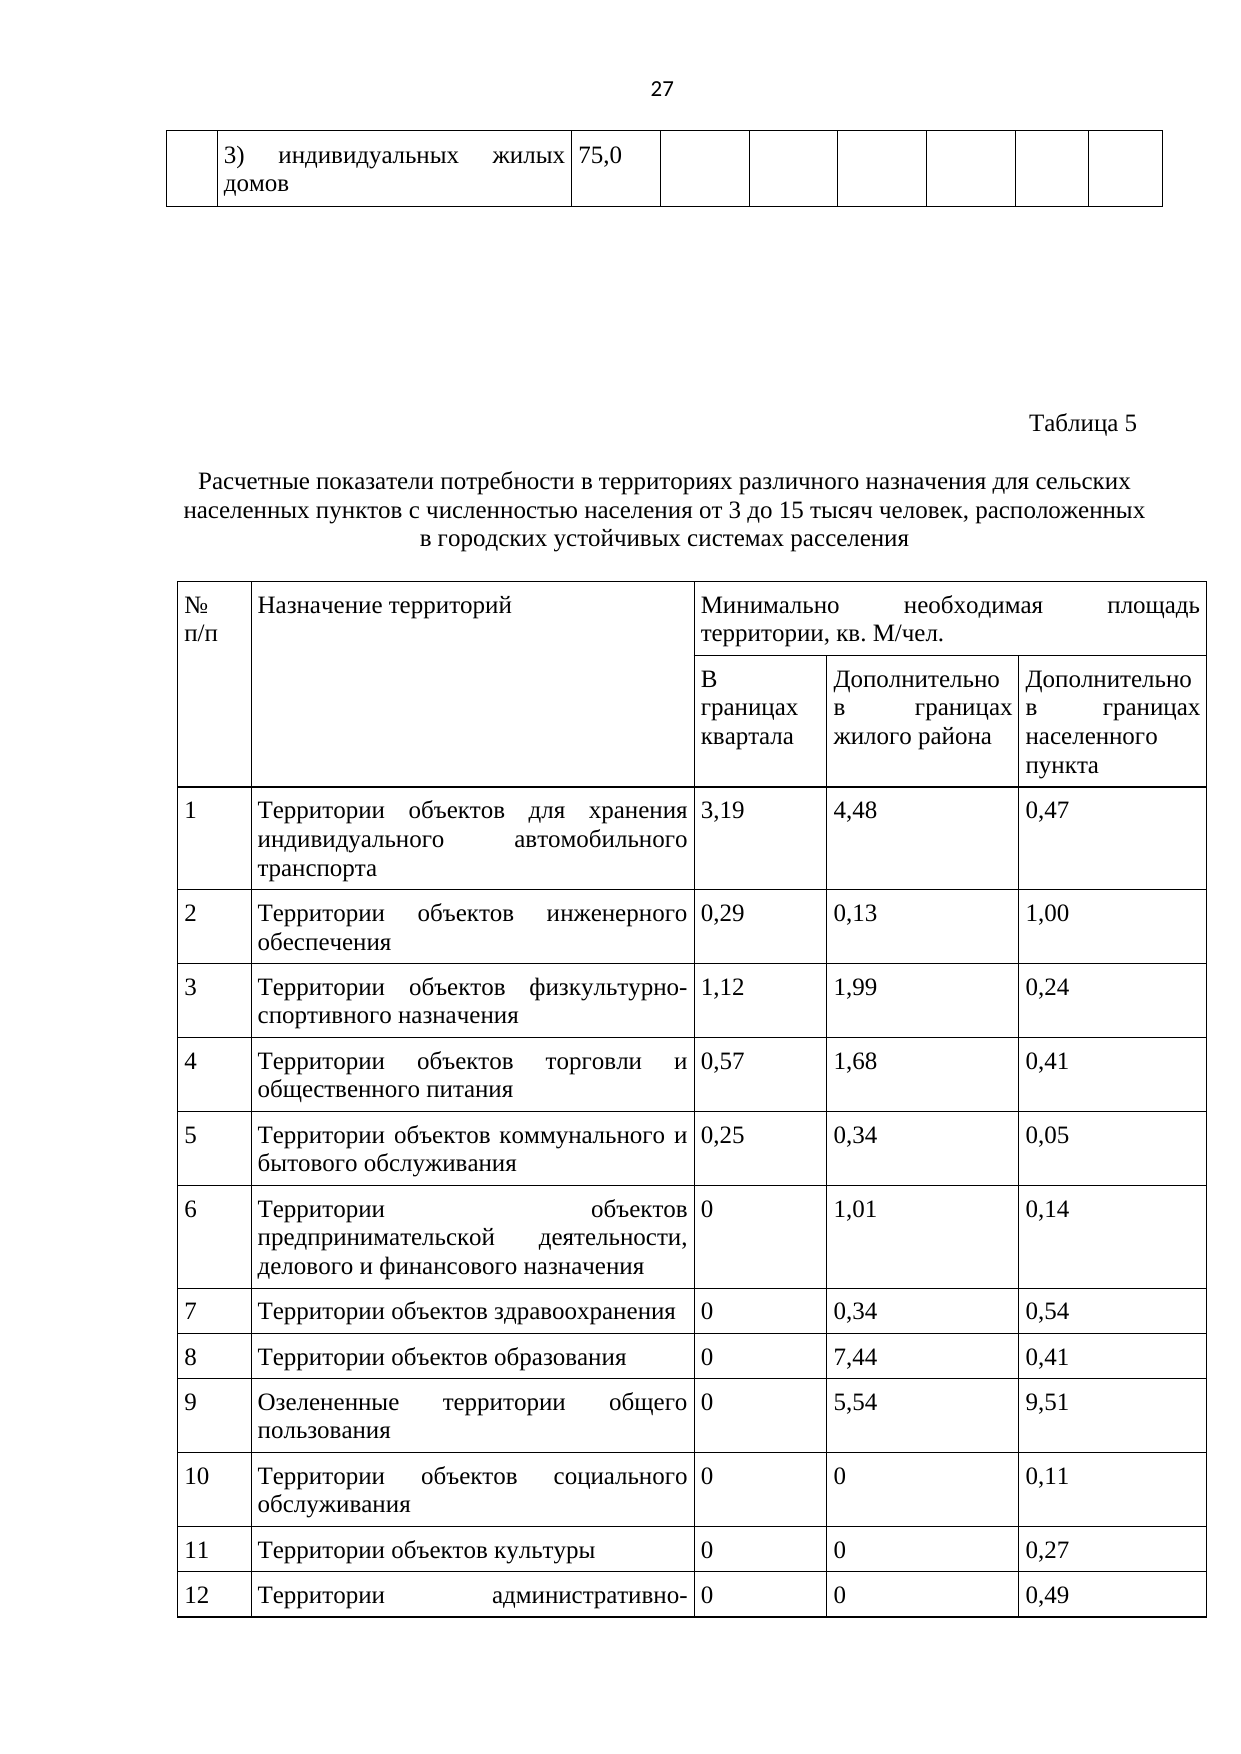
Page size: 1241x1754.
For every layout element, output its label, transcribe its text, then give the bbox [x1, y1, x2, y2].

table_cell Территории объектов коммунального и бытового обслуживания [252, 1112, 694, 1185]
table_cell 0,54 [1019, 1289, 1206, 1333]
table_cell 0 [695, 1379, 826, 1452]
table_cell 6 [178, 1186, 251, 1288]
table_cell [252, 1572, 694, 1616]
table_cell 0,27 [1019, 1527, 1206, 1571]
table_cell 75,0 [572, 131, 660, 206]
table_cell 10 [178, 1453, 251, 1526]
table_cell 0,24 [1019, 964, 1206, 1037]
table_cell Территории объектов культуры [252, 1527, 694, 1571]
table_cell Территории объектов торговли и общественного питания [252, 1038, 694, 1111]
table_cell 0,34 [827, 1112, 1018, 1185]
table_cell 0,47 [1019, 788, 1206, 889]
table_cell Дополнительно в границах жилого района [827, 656, 1018, 786]
table_cell 1,99 [827, 964, 1018, 1037]
table_cell 0 [827, 1572, 1018, 1616]
table_cell Территории объектов предпринимательской деятельности, делового и финансового назначения [252, 1186, 694, 1288]
table_cell 0 [695, 1453, 826, 1526]
table_cell 12 [178, 1572, 251, 1616]
table_cell 0 [695, 1527, 826, 1571]
table_cell 1,68 [827, 1038, 1018, 1111]
table_cell 0,34 [827, 1289, 1018, 1333]
table_header № п/п [178, 582, 251, 786]
table_cell 1,12 [695, 964, 826, 1037]
table_cell 1,01 [827, 1186, 1018, 1288]
table_cell 0,41 [1019, 1334, 1206, 1378]
table_cell 3) индивидуальных жилых домов [218, 131, 571, 206]
table_cell Территории объектов физкультурно-спортивного назначения [252, 964, 694, 1037]
table_cell 0,41 [1019, 1038, 1206, 1111]
table_cell 2 [178, 890, 251, 963]
table_cell [661, 131, 749, 206]
table_cell 7,44 [827, 1334, 1018, 1378]
table_header Минимально необходимая площадь территории, кв. М/чел. [695, 582, 1206, 655]
table_cell Территории объектов образования [252, 1334, 694, 1378]
table_cell 3,19 [695, 788, 826, 889]
table_cell 0 [827, 1453, 1018, 1526]
table_cell Территории объектов социального обслуживания [252, 1453, 694, 1526]
table_header Назначение территорий [252, 582, 694, 786]
table_cell 5 [178, 1112, 251, 1185]
table_cell Территории объектов здравоохранения [252, 1289, 694, 1333]
table_cell 0 [695, 1572, 826, 1616]
table_cell 0,13 [827, 890, 1018, 963]
table_cell 1 [178, 788, 251, 889]
text Таблица 5 [177, 408, 1137, 437]
table_cell 7 [178, 1289, 251, 1333]
table_cell 11 [178, 1527, 251, 1571]
table_cell 0 [695, 1289, 826, 1333]
table_cell 0,25 [695, 1112, 826, 1185]
table_cell Территории объектов для хранения индивидуального автомобильного транспорта [252, 788, 694, 889]
table_cell 4 [178, 1038, 251, 1111]
table_cell Озелененные территории общего пользования [252, 1379, 694, 1452]
table_cell 4,48 [827, 788, 1018, 889]
table_cell 0,49 [1019, 1572, 1206, 1616]
table_cell 0,14 [1019, 1186, 1206, 1288]
table_cell Дополнительно в границах населенного пункта [1019, 656, 1206, 786]
table_cell 9,51 [1019, 1379, 1206, 1452]
table_cell [750, 131, 837, 206]
table_cell 0,29 [695, 890, 826, 963]
text Расчетные показатели потребности в территориях различного назначения для сельских населенных пунктов с численностью населения от 3 до 15 тысяч человек, расположенных в городских устойчивых системах расселения [177, 466, 1152, 552]
table_cell 0,11 [1019, 1453, 1206, 1526]
table_cell 1,00 [1019, 890, 1206, 963]
table_cell 9 [178, 1379, 251, 1452]
table_cell 0,57 [695, 1038, 826, 1111]
table_cell 3 [178, 964, 251, 1037]
table_cell 0,05 [1019, 1112, 1206, 1185]
table_cell В границах квартала [695, 656, 826, 786]
table_cell 0 [827, 1527, 1018, 1571]
table_cell 5,54 [827, 1379, 1018, 1452]
table_cell 8 [178, 1334, 251, 1378]
table_cell 0 [695, 1334, 826, 1378]
table_cell Территории объектов инженерного обеспечения [252, 890, 694, 963]
table_cell 0 [695, 1186, 826, 1288]
